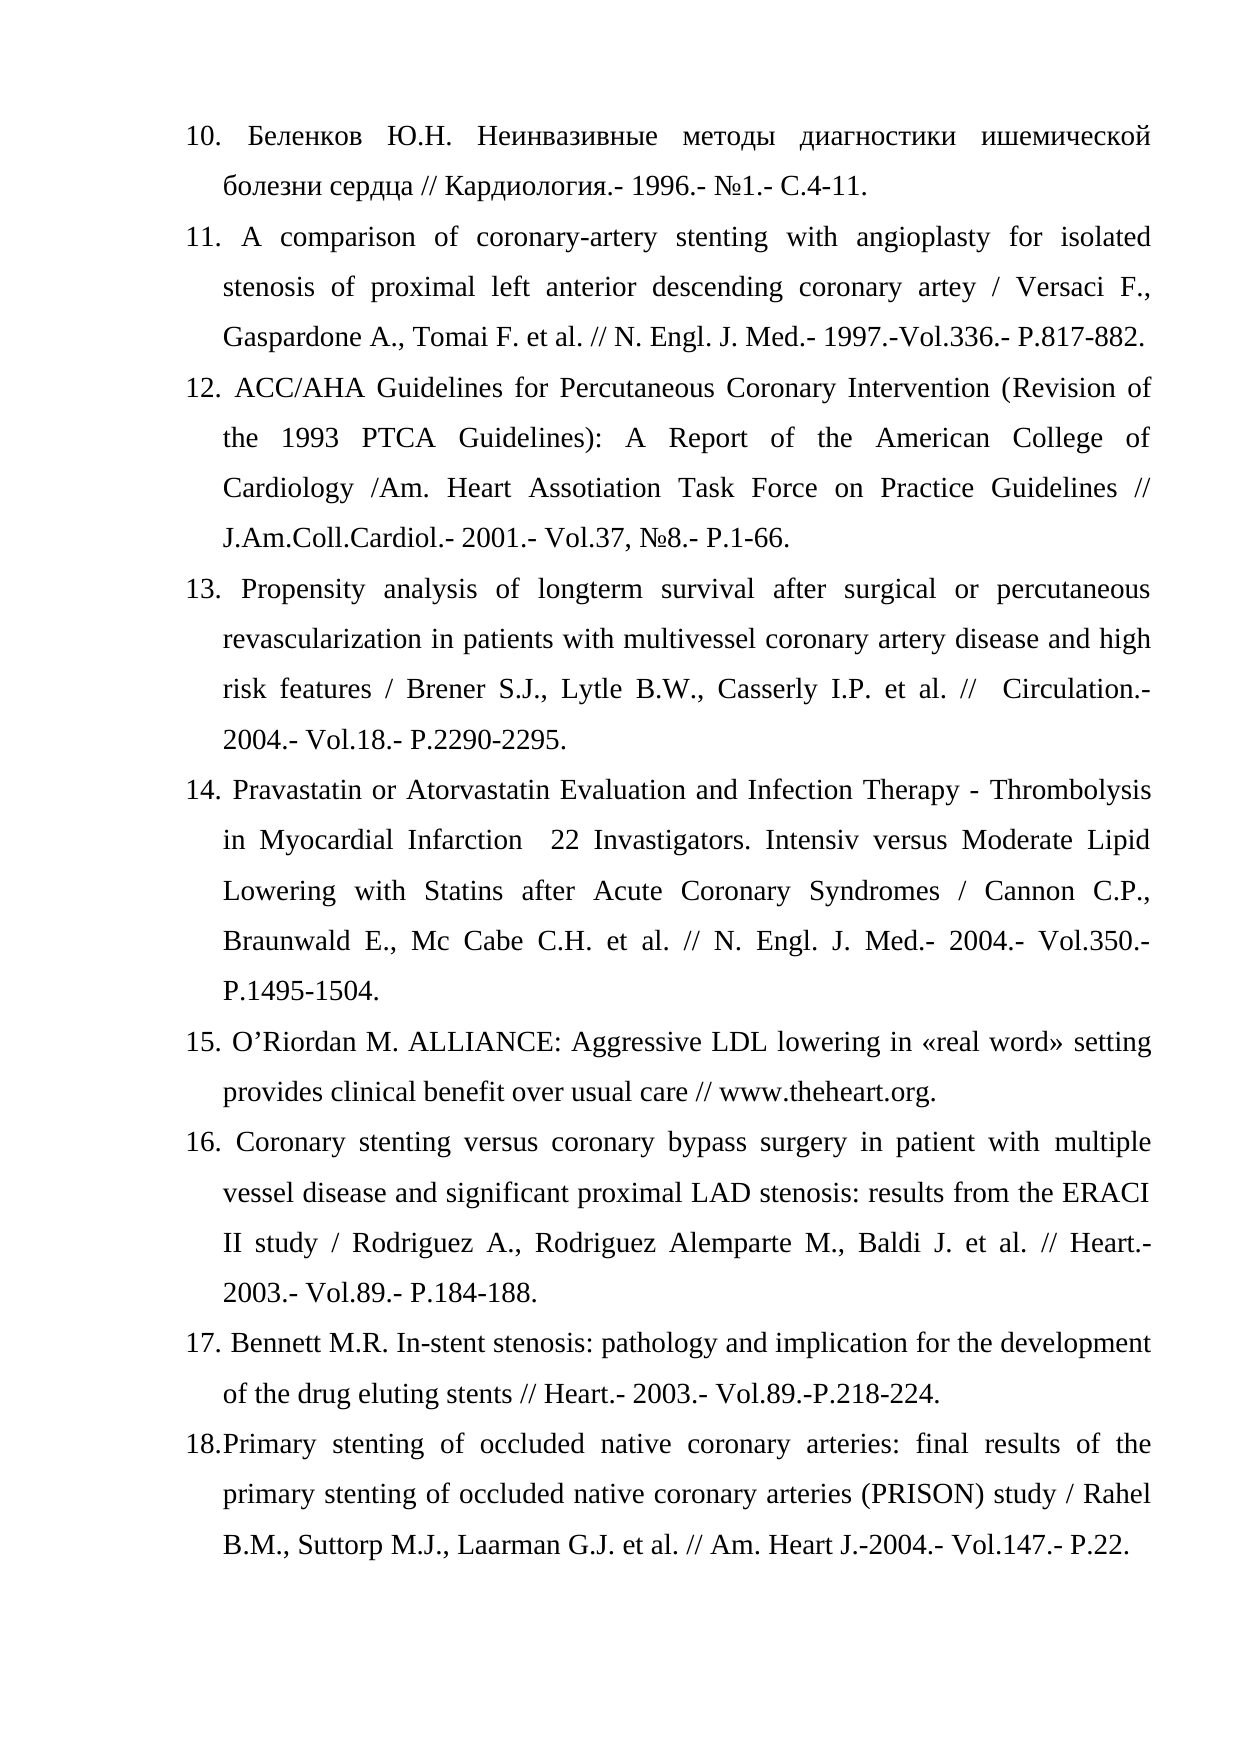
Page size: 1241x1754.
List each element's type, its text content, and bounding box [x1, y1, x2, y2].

list Bennett M.R. In-stent stenosis: pathology and implication for the development of the drug eluting stents // Heart.- 2003.- Vol.89.-Р.218-224. [185, 1326, 1152, 1409]
list Беленков Ю.Н. Неинвазивные методы диагностики ишемической болезни сердца // Кардиология.- 1996.- №1.- С.4-11. [185, 118, 1152, 202]
list Propensity analysis of longterm survival after surgical or percutaneous revascularization in patients with multivessel coronary artery disease and high risk features / Brener S.J., Lytle B.W., Casserly I.P. et al. // Circulation.- 2004.- Vol.18.- Р.2290-2295. [185, 571, 1152, 755]
list Pravastatin or Atorvastatin Evaluation and Infection Therapy - Thrombolysis in Myocardial Infarction 22 Invastigators. Intensiv versus Moderate Lipid Lowering with Statins after Acute Coronary Syndromes / Cannon C.P., Braunwald E., Mc Cabe C.H. et al. // N. Engl. J. Med.- 2004.- Vol.350.- Р.1495-1504. [185, 772, 1152, 1007]
list A comparison of coronary-artery stenting with angioplasty for isolated stenosis of proximal left anterior descending coronary artey / Versaci F., Gaspardone A., Tomai F. et al. // N. Engl. J. Med.- 1997.-Vol.336.- Р.817-882. [185, 219, 1152, 353]
list Coronary stenting versus coronary bypass surgery in patient with multiple vessel disease and significant proximal LAD stenosis: results from the ERACI II study / Rodriguez A., Rodriguez Alemparte M., Baldi J. et al. // Heart.- 2003.- Vol.89.- Р.184-188. [185, 1124, 1152, 1309]
list ACC/AHA Guidelines for Percutaneous Coronary Intervention (Revision of the 1993 PTCA Guidelines): A Report of the American College of Cardiology /Am. Heart Assotiation Task Force on Practice Guidelines // J.Am.Coll.Cardiol.- 2001.- Vol.37, №8.- Р.1-66. [185, 370, 1152, 554]
list Primary stenting of occluded native coronary arteries: final results of the primary stenting of occluded native coronary arteries (PRISON) study / Rahel B.M., Suttorp M.J., Laarman G.J. et al. // Am. Heart J.-2004.- Vol.147.- Р.22. [185, 1426, 1152, 1560]
list O’Riordan M. ALLIANCE: Aggressive LDL lowering in «real word» setting provides clinical benefit over usual care // www.theheart.org. [185, 1024, 1152, 1108]
